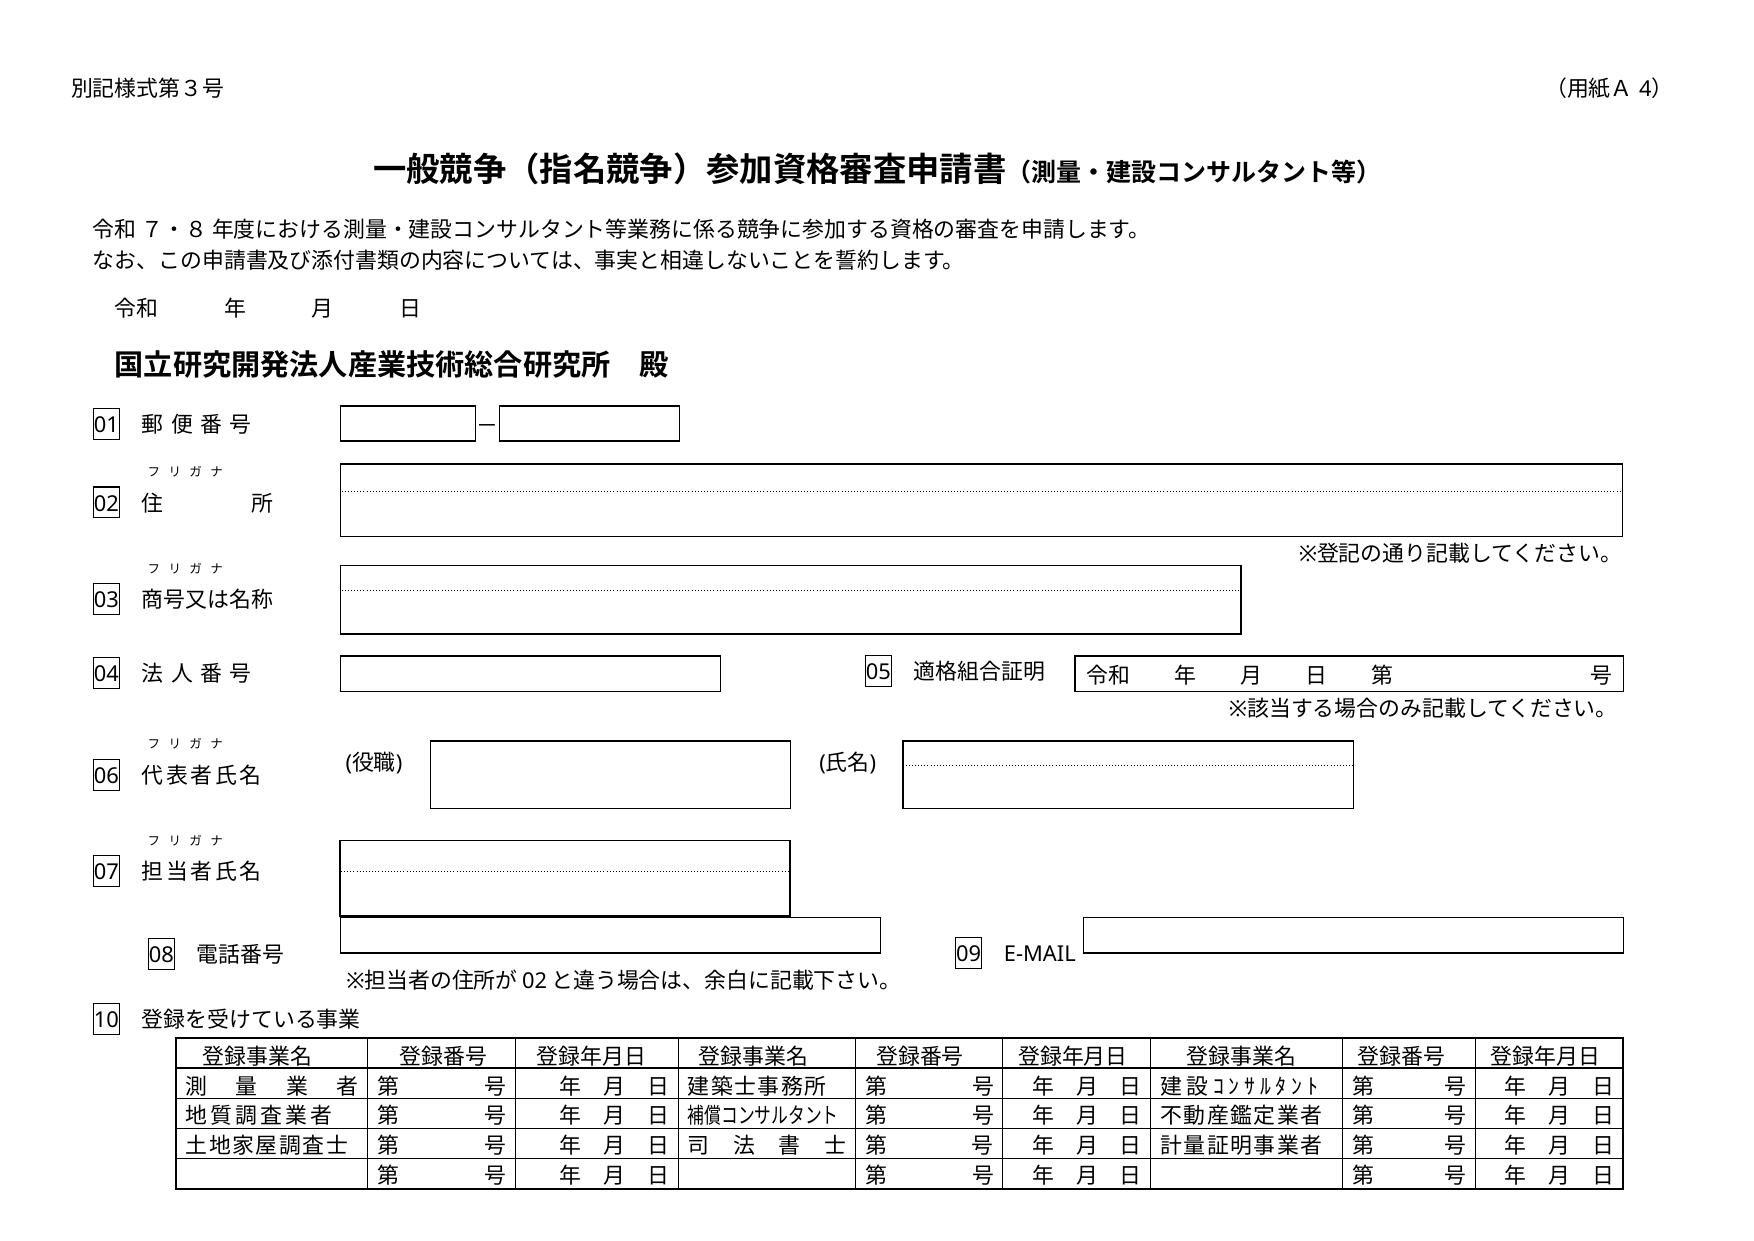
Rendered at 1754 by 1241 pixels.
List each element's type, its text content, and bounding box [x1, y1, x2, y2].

table_cell 年 月 日 [516, 1159, 678, 1188]
table_cell 第 号 [368, 1129, 515, 1158]
table_cell 建設ｺﾝｻﾙﾀﾝﾄ [1151, 1069, 1342, 1097]
table_cell 年 月 日 [1003, 1069, 1150, 1097]
table_cell 第 号 [856, 1099, 1002, 1128]
table_cell 第 号 [856, 1069, 1002, 1097]
table_header [341, 657, 720, 691]
table_header [431, 742, 790, 808]
table_cell 司 法 書 士 [679, 1129, 855, 1158]
table_header 登録事業名 [679, 1039, 855, 1067]
text なお、この申請書及び添付書類の内容については、事実と相違しないことを誓約します。 [93, 243, 1683, 275]
table_header 登録番号 [368, 1039, 515, 1067]
table_cell 第 号 [1343, 1069, 1475, 1097]
table_cell 年 月 日 [1003, 1159, 1150, 1188]
table_cell [904, 765, 1353, 808]
table_header － [476, 405, 499, 440]
table_header 登録事業名 [1151, 1039, 1342, 1067]
table_cell 地質調査業者 [177, 1099, 367, 1128]
table_cell 測 量 業 者 [177, 1069, 367, 1097]
table_header 登録番号 [856, 1039, 1002, 1067]
table_header [500, 407, 679, 440]
table_cell [341, 871, 789, 915]
table_header 登録年月日 [1003, 1039, 1150, 1067]
table_cell 年 月 日 [516, 1129, 678, 1158]
table_cell 年 月 日 [1003, 1099, 1150, 1128]
table_header [791, 740, 902, 808]
table_cell 年 月 日 [516, 1099, 678, 1128]
table_header 登録年月日 [516, 1039, 678, 1067]
table_header [341, 465, 1622, 491]
table_cell 第 号 [856, 1129, 1002, 1158]
table_cell [341, 590, 1240, 633]
table_header [341, 918, 880, 952]
table_cell 第 号 [1343, 1159, 1475, 1188]
text 一般競争（指名競争）参加資格審査申請書（測量・建設コンサルタント等） [71, 143, 1683, 191]
table_cell 建築士事務所 [679, 1069, 855, 1097]
table_header [1084, 918, 1623, 952]
text 別記様式第３号 （用紙Ａ4） [71, 71, 1683, 103]
table_header 登録番号 [1343, 1039, 1475, 1067]
table_cell 第 号 [368, 1159, 515, 1188]
table_cell 不動産鑑定業者 [1151, 1099, 1342, 1128]
table_cell 第 号 [368, 1099, 515, 1128]
table_cell [1151, 1159, 1342, 1188]
table_cell [679, 1159, 855, 1188]
table_header [881, 917, 1083, 952]
table_cell [177, 1159, 367, 1188]
table_cell 年 月 日 [1476, 1069, 1622, 1097]
table_header [341, 566, 1240, 590]
table_header [721, 655, 1074, 691]
table_cell 補償コンサルタント [679, 1099, 855, 1128]
table_cell 年 月 日 [1476, 1159, 1622, 1188]
table_cell 第 号 [368, 1069, 515, 1097]
table_cell 年 月 日 [1476, 1099, 1622, 1128]
table_header [904, 742, 1353, 765]
table_cell 第 号 [1343, 1099, 1475, 1128]
table_cell 土地家屋調査士 [177, 1129, 367, 1158]
table_header [341, 841, 789, 871]
table_cell 年 月 日 [1476, 1129, 1622, 1158]
text 令和 年 月 日 [114, 296, 1683, 321]
table_cell 第 号 [1343, 1129, 1475, 1158]
table_cell 年 月 日 [516, 1069, 678, 1097]
table_header 登録年月日 [1476, 1039, 1622, 1067]
table_cell 年 月 日 [1003, 1129, 1150, 1158]
text 令和 ７・８ 年度における測量・建設コンサルタント等業務に係る競争に参加する資格の審査を申請します。 [93, 212, 1683, 243]
table_header 令和 年 月 日 第 号 [1076, 657, 1623, 691]
table_cell [341, 491, 1622, 536]
table_cell 計量証明事業者 [1151, 1129, 1342, 1158]
text 国立研究開発法人産業技術総合研究所 殿 [114, 342, 1683, 384]
table_header 登録事業名 [177, 1039, 367, 1067]
table_header [341, 407, 475, 440]
table_cell 第 号 [856, 1159, 1002, 1188]
